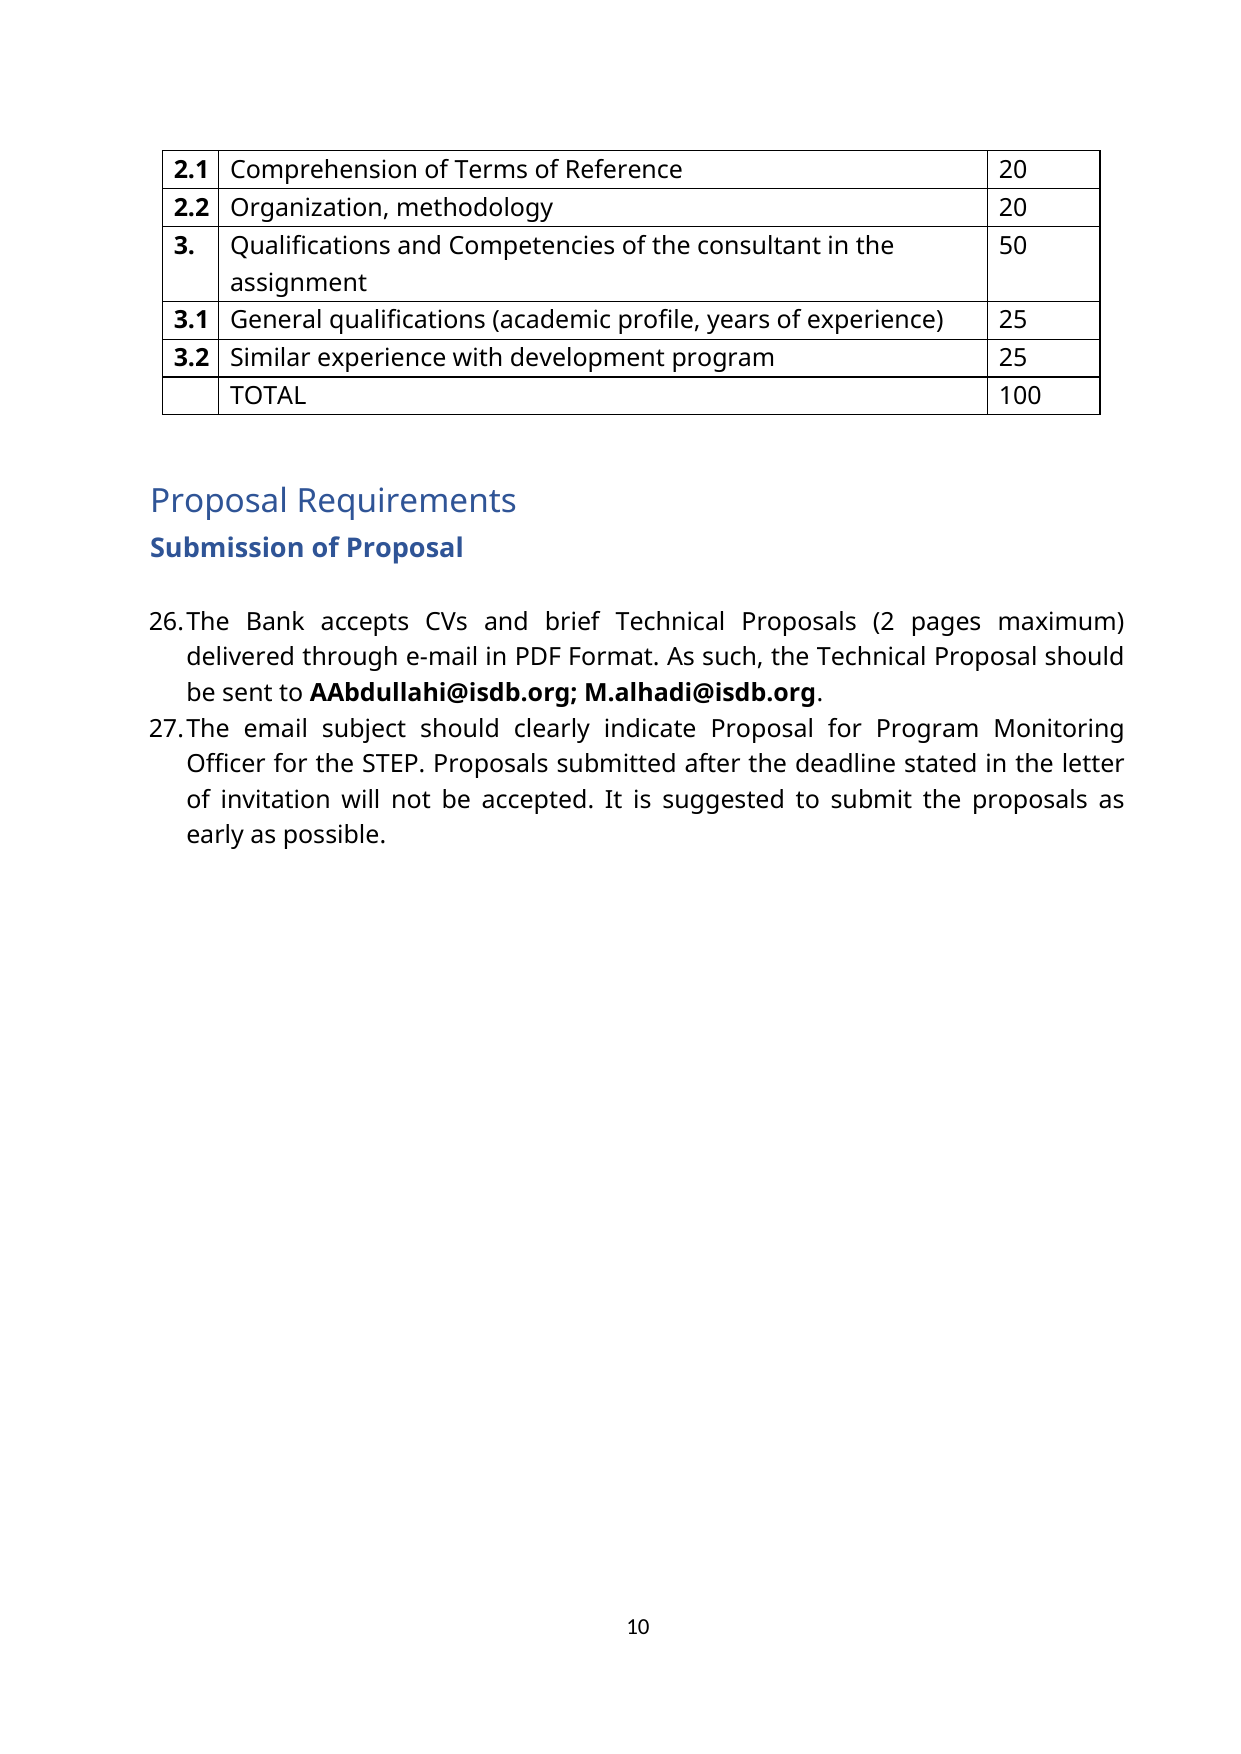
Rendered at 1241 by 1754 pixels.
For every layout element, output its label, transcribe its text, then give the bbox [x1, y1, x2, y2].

table_cell 2.2 [163, 189, 218, 226]
list The Bank accepts CVs and brief Technical Proposals (2 pages maximum) delivered through e-mail in PDF Format. As such, the Technical Proposal should be sent to AAbdullahi@isdb.org; M.alhadi@isdb.org. [148, 604, 1126, 708]
table_cell Similar experience with development program [219, 340, 987, 376]
table_cell 3.1 [163, 302, 218, 338]
table_cell 20 [988, 189, 1099, 226]
table_cell TOTAL [219, 378, 987, 414]
table_cell 3.2 [163, 340, 218, 376]
table_cell Qualifications and Competencies of the consultant in the assignment [219, 227, 987, 301]
table_cell Organization, methodology [219, 189, 987, 226]
table_cell 20 [988, 151, 1099, 188]
table_cell Comprehension of Terms of Reference [219, 151, 987, 188]
subtitle Proposal Requirements [150, 477, 1131, 523]
table_cell 25 [988, 302, 1099, 338]
table_cell 100 [988, 378, 1099, 414]
table_cell General qualifications (academic profile, years of experience) [219, 302, 987, 338]
table_cell 3. [163, 227, 218, 301]
table_cell [163, 378, 218, 414]
subtitle Submission of Proposal [150, 528, 1131, 565]
table_cell 50 [988, 227, 1099, 301]
table_cell 25 [988, 340, 1099, 376]
table_cell 2.1 [163, 151, 218, 188]
list The email subject should clearly indicate Proposal for Program Monitoring Officer for the STEP. Proposals submitted after the deadline stated in the letter of invitation will not be accepted. It is suggested to submit the proposals as early as possible. [148, 710, 1126, 851]
